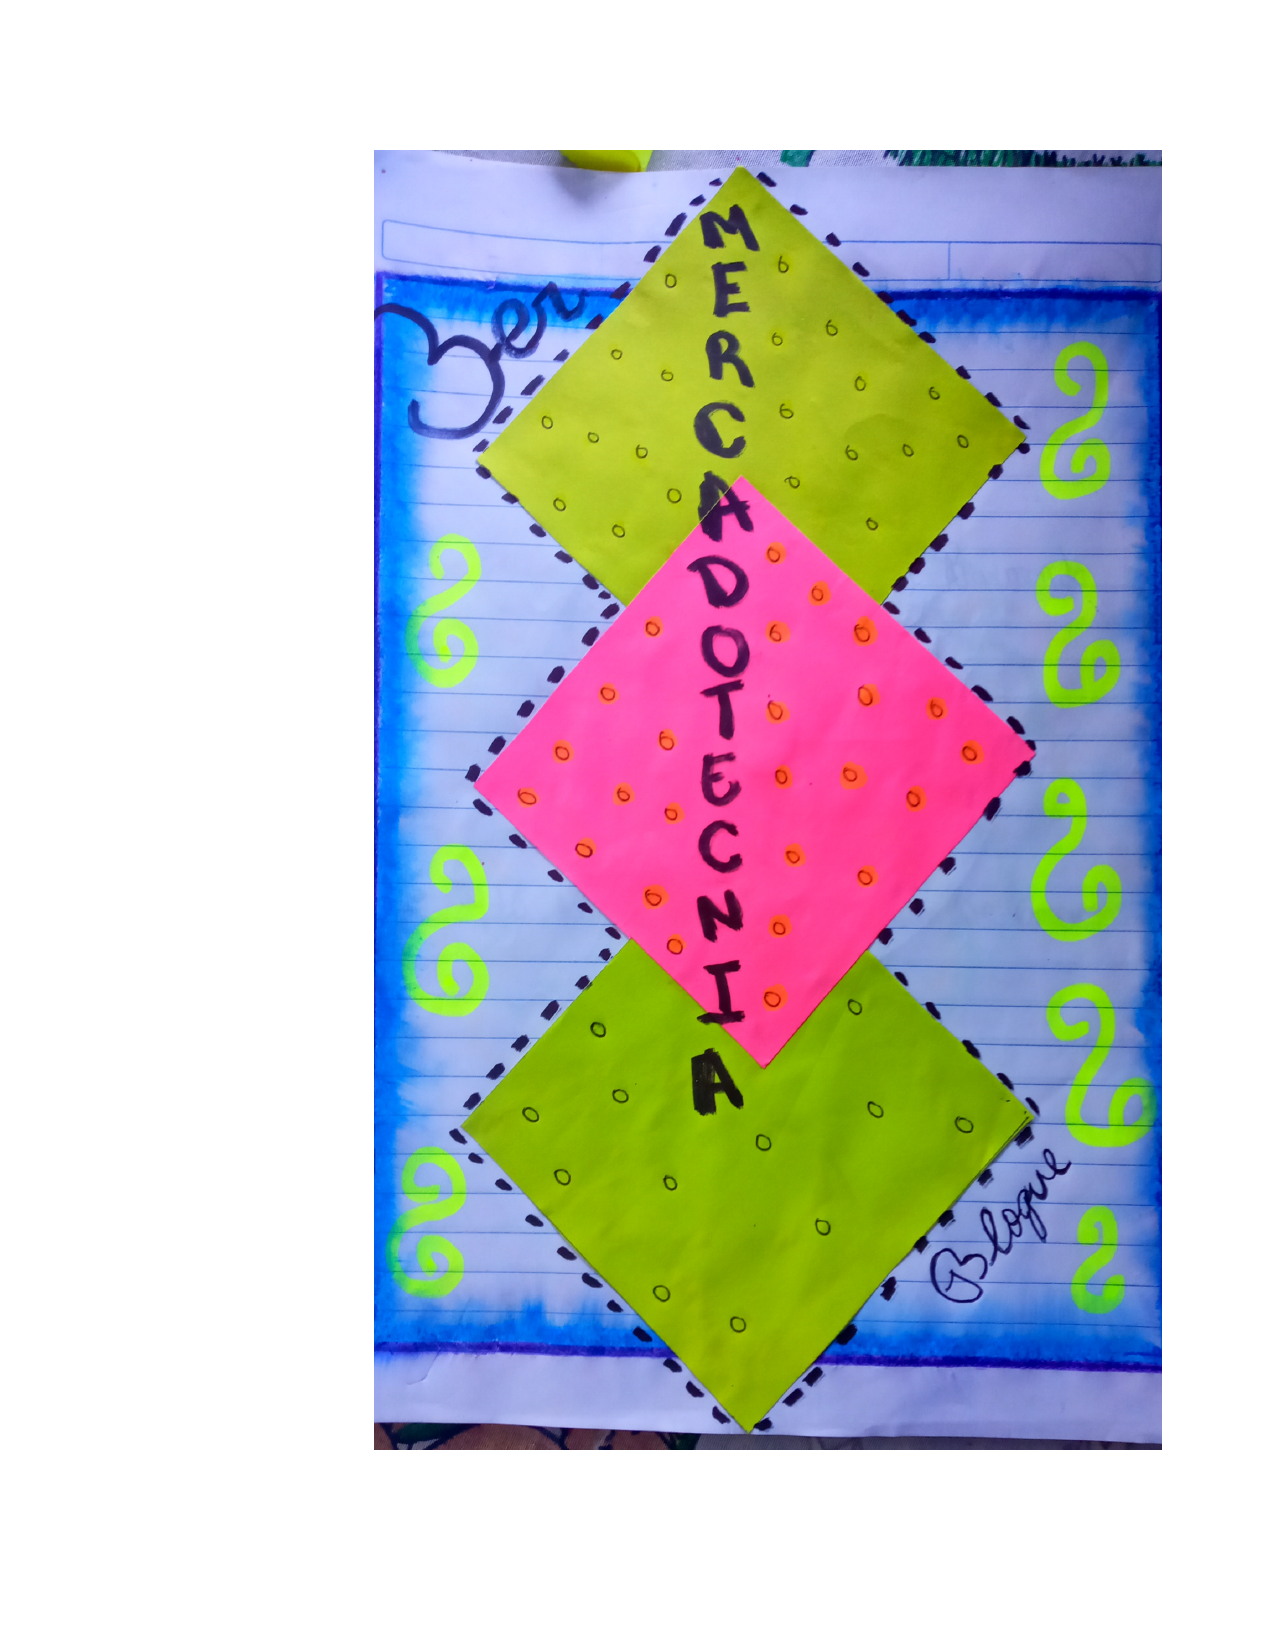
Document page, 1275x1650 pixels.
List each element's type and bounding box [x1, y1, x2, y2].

picture [375, 150, 1162, 1450]
